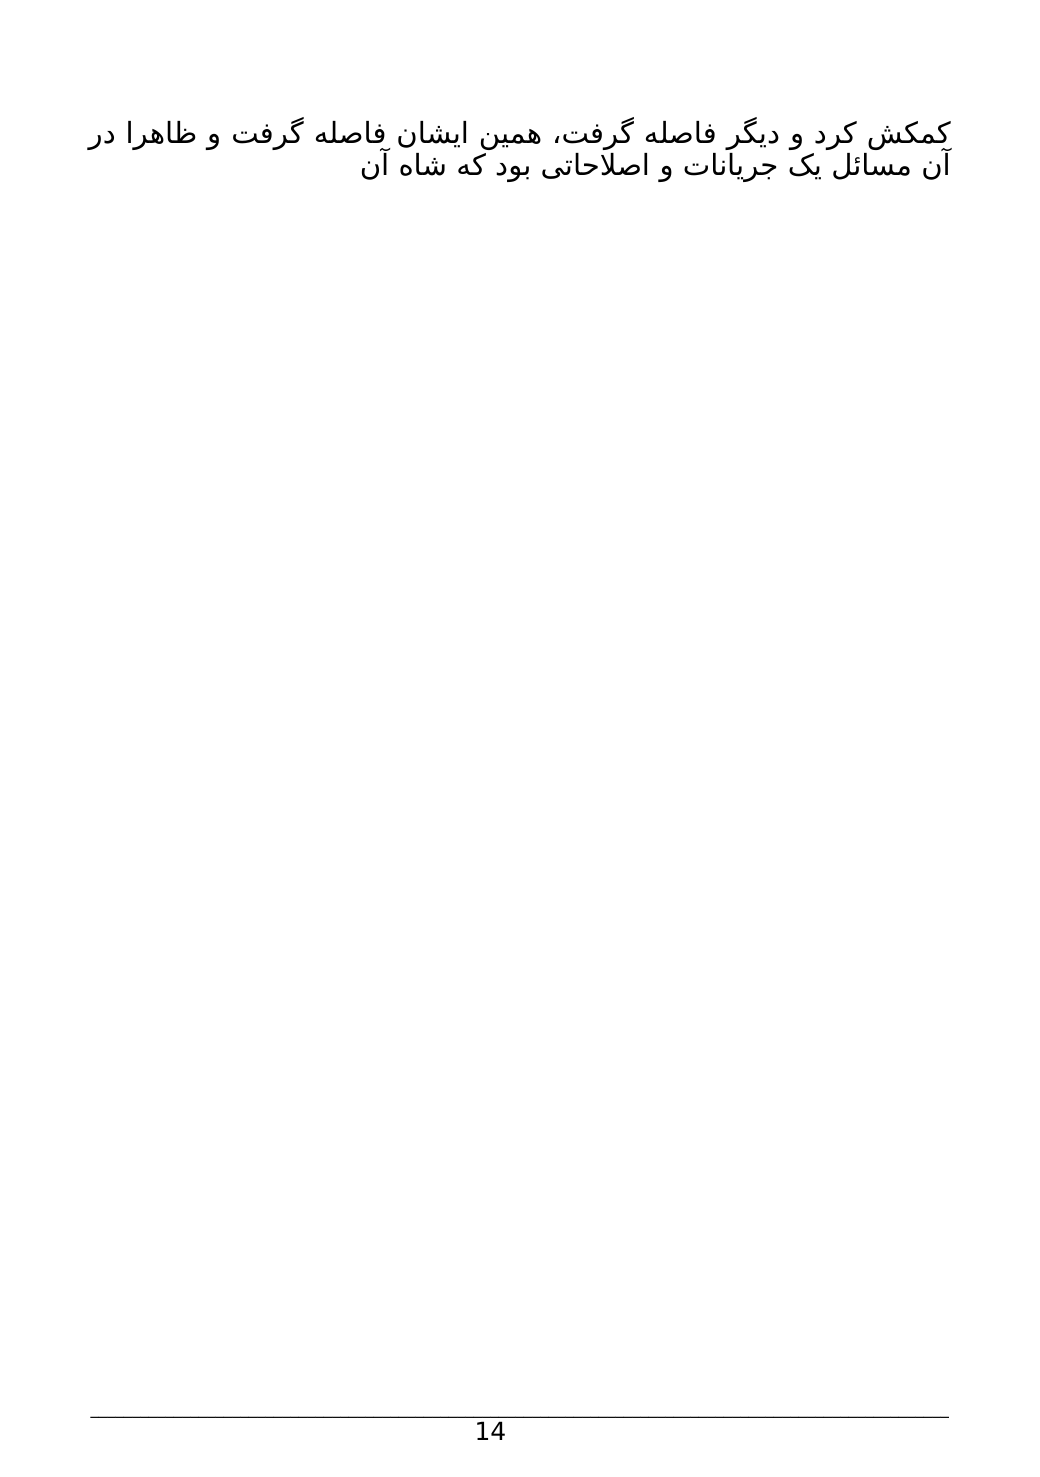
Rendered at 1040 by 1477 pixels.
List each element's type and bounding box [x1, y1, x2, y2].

text [89, 118, 951, 183]
